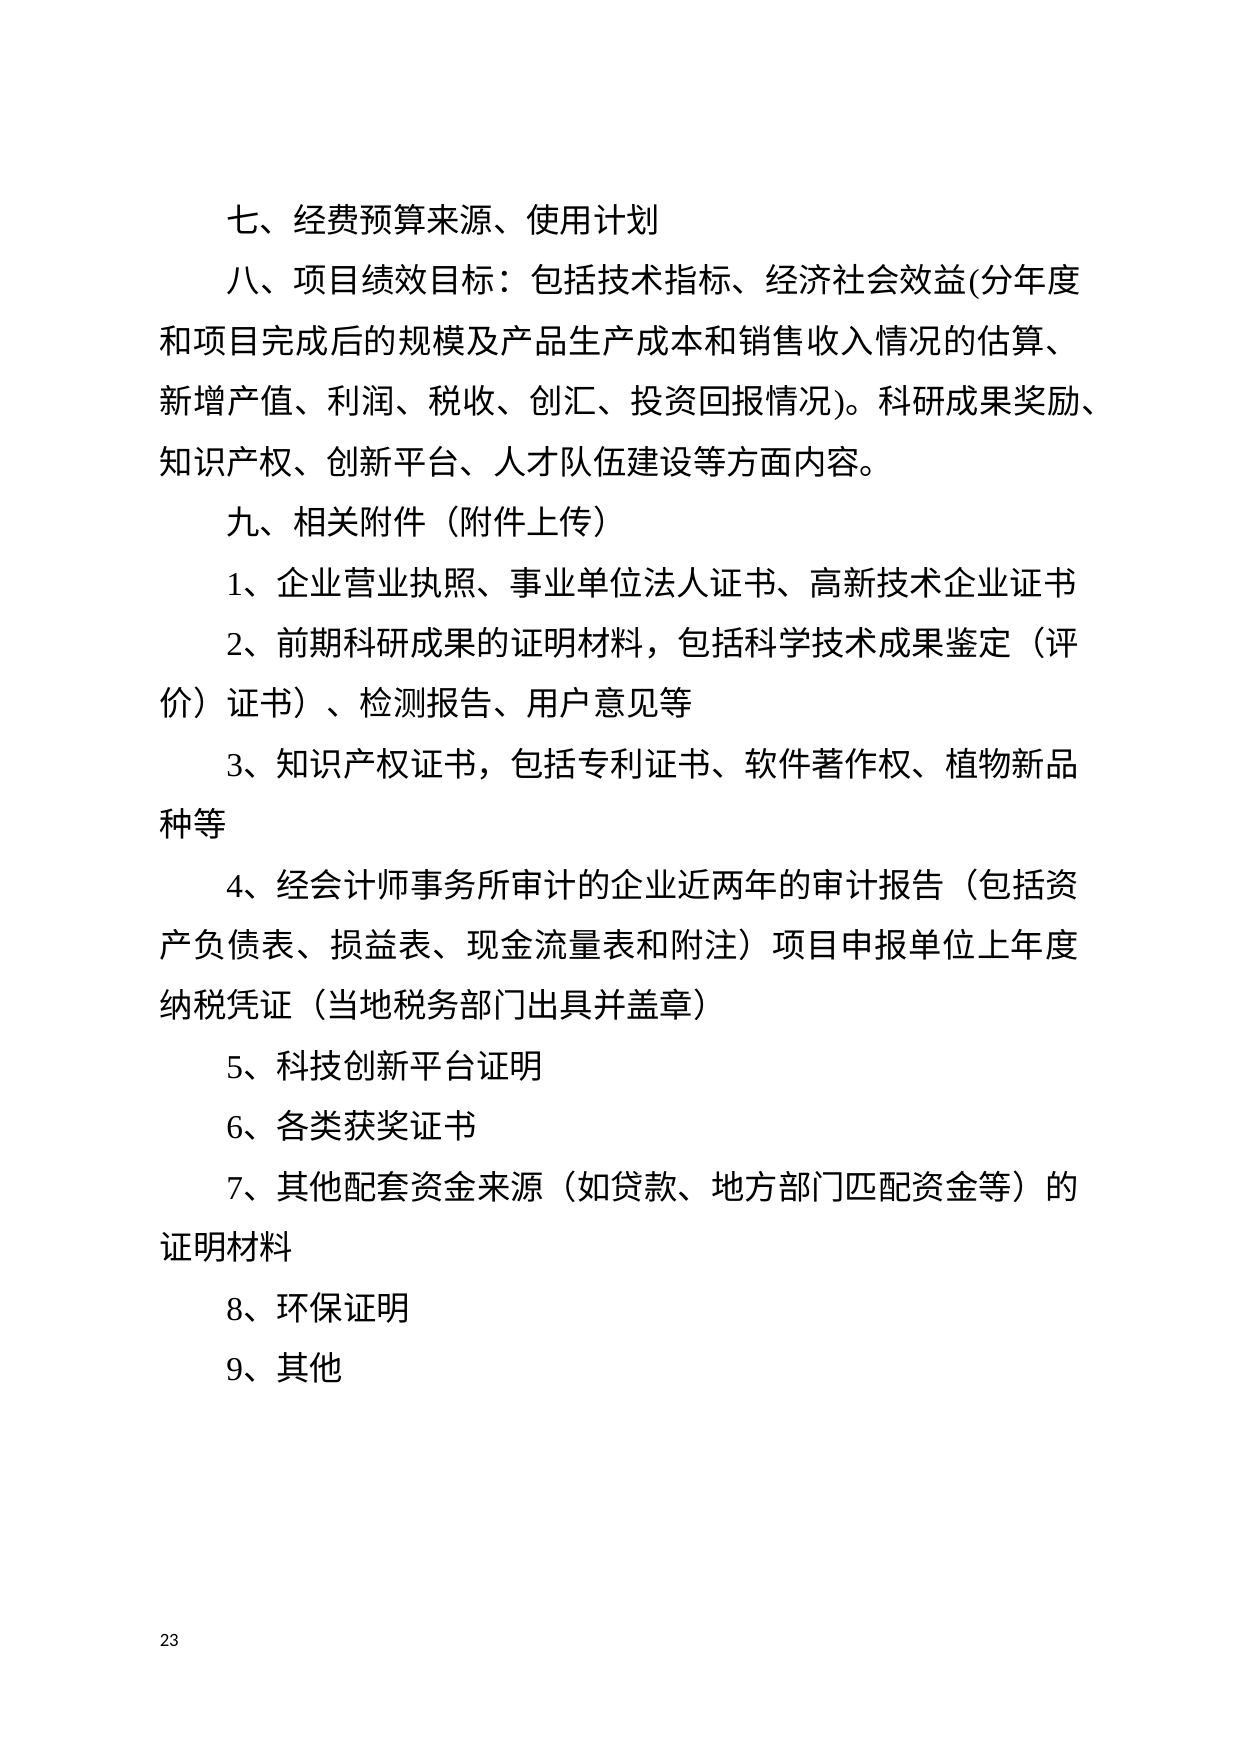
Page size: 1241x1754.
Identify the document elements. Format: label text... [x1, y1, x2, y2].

text 7、其他配套资金来源（如贷款、地方部门匹配资金等）的证明材料 [159, 1151, 1081, 1272]
text 2、前期科研成果的证明材料，包括科学技术成果鉴定（评价）证书）、检测报告、用户意见等 [159, 607, 1081, 728]
text 八、项目绩效目标：包括技术指标、经济社会效益(分年度和项目完成后的规模及产品生产成本和销售收入情况的估算、新增产值、利润、税收、创汇、投资回报情况)。科研成果奖励、知识产权、创新平台、人才队伍建设等方面内容。 [159, 244, 1081, 486]
text 七、经费预算来源、使用计划 [159, 184, 1081, 244]
text 1、企业营业执照、事业单位法人证书、高新技术企业证书 [159, 547, 1081, 607]
text 8、环保证明 [159, 1272, 1081, 1332]
text 3、知识产权证书，包括专利证书、软件著作权、植物新品种等 [159, 728, 1081, 849]
text 5、科技创新平台证明 [159, 1030, 1081, 1090]
text 6、各类获奖证书 [159, 1090, 1081, 1151]
text 4、经会计师事务所审计的企业近两年的审计报告（包括资产负债表、损益表、现金流量表和附注）项目申报单位上年度纳税凭证（当地税务部门出具并盖章） [159, 849, 1081, 1030]
text 九、相关附件（附件上传） [159, 486, 1081, 547]
text 9、其他 [159, 1332, 1081, 1392]
